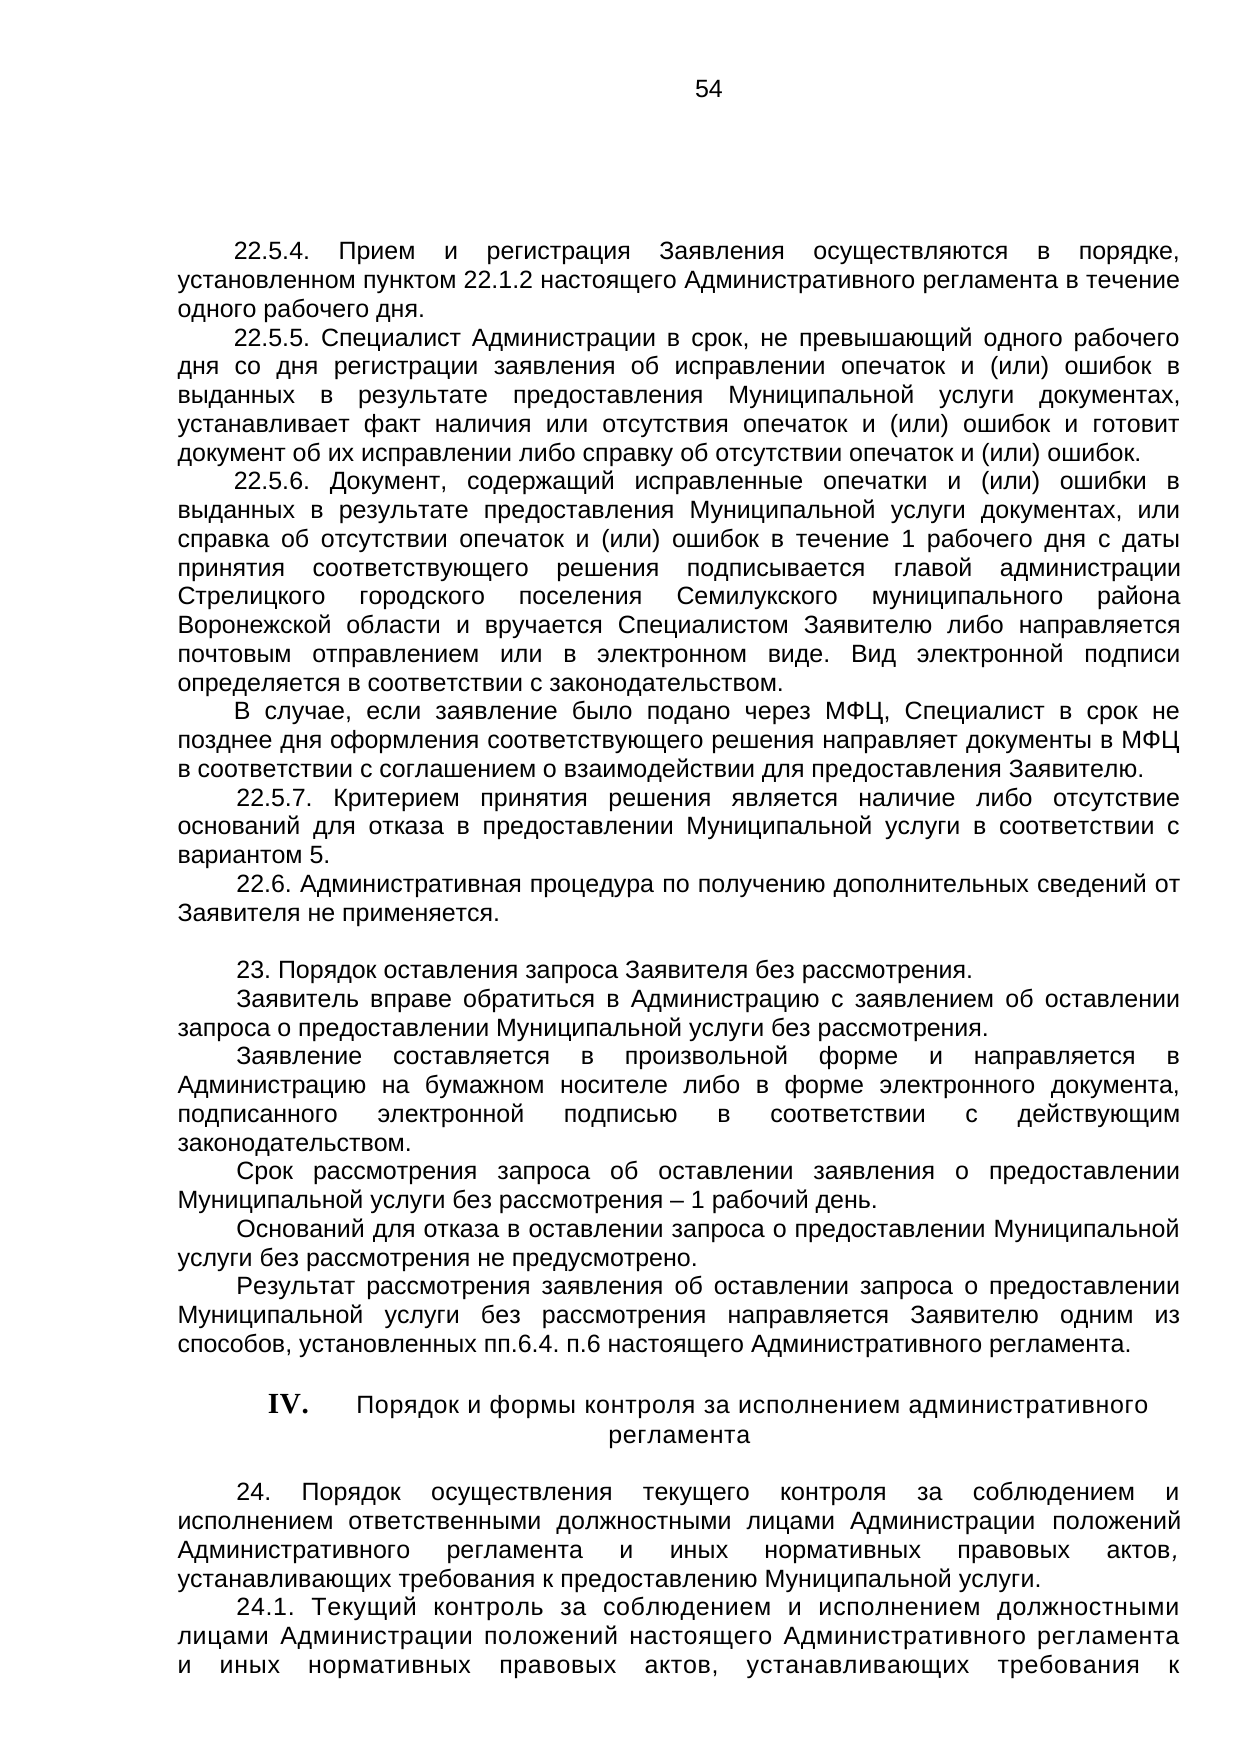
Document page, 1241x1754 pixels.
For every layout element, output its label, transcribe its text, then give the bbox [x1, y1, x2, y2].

text Результат рассмотрения заявления об оставлении запроса о предоставлении Муниципальной услуги без рассмотрения направляется Заявителю одним из способов, установленных пп.6.4. п.6 настоящего Административного регламента. [177, 1271, 1181, 1357]
list Порядок и формы контроля за исполнением административного регламента [177, 1386, 1181, 1448]
text 22.5.6. Документ, содержащий исправленные опечатки и (или) ошибки в выданных в результате предоставления Муниципальной услуги документах, или справка об отсутствии опечаток и (или) ошибок в течение 1 рабочего дня с даты принятия соответствующего решения подписывается главой администрации Стрелицкого городского поселения Семилукского муниципального района Воронежской области и вручается Специалистом Заявителю либо направляется почтовым отправлением или в электронном виде. Вид электронной подписи определяется в соответствии с законодательством. [177, 466, 1181, 696]
text 24. Порядок осуществления текущего контроля за соблюдением и исполнением ответственными должностными лицами Администрации положений Административного регламента и иных нормативных правовых актов, устанавливающих требования к предоставлению Муниципальной услуги. [177, 1477, 1181, 1592]
text Заявление составляется в произвольной форме и направляется в Администрацию на бумажном носителе либо в форме электронного документа, подписанного электронной подписью в соответствии с действующим законодательством. [177, 1041, 1181, 1156]
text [177, 1592, 1181, 1678]
text 23. Порядок оставления запроса Заявителя без рассмотрения. [177, 955, 1181, 984]
text 22.5.4. Прием и регистрация Заявления осуществляются в порядке, установленном пунктом 22.1.2 настоящего Административного регламента в течение одного рабочего дня. [177, 236, 1181, 322]
text Срок рассмотрения запроса об оставлении заявления о предоставлении Муниципальной услуги без рассмотрения – 1 рабочий день. [177, 1156, 1181, 1214]
text 22.5.5. Специалист Администрации в срок, не превышающий одного рабочего дня со дня регистрации заявления об исправлении опечаток и (или) ошибок в выданных в результате предоставления Муниципальной услуги документах, устанавливает факт наличия или отсутствия опечаток и (или) ошибок и готовит документ об их исправлении либо справку об отсутствии опечаток и (или) ошибок. [177, 322, 1181, 466]
text В случае, если заявление было подано через МФЦ, Специалист в срок не позднее дня оформления соответствующего решения направляет документы в МФЦ в соответствии с соглашением о взаимодействии для предоставления Заявителю. [177, 696, 1181, 782]
text Заявитель вправе обратиться в Администрацию с заявлением об оставлении запроса о предоставлении Муниципальной услуги без рассмотрения. [177, 984, 1181, 1041]
text 22.5.7. Критерием принятия решения является наличие либо отсутствие оснований для отказа в предоставлении Муниципальной услуги в соответствии с вариантом 5. [177, 782, 1181, 869]
text Оснований для отказа в оставлении запроса о предоставлении Муниципальной услуги без рассмотрения не предусмотрено. [177, 1214, 1181, 1271]
text 22.6. Административная процедура по получению дополнительных сведений от Заявителя не применяется. [177, 869, 1181, 926]
